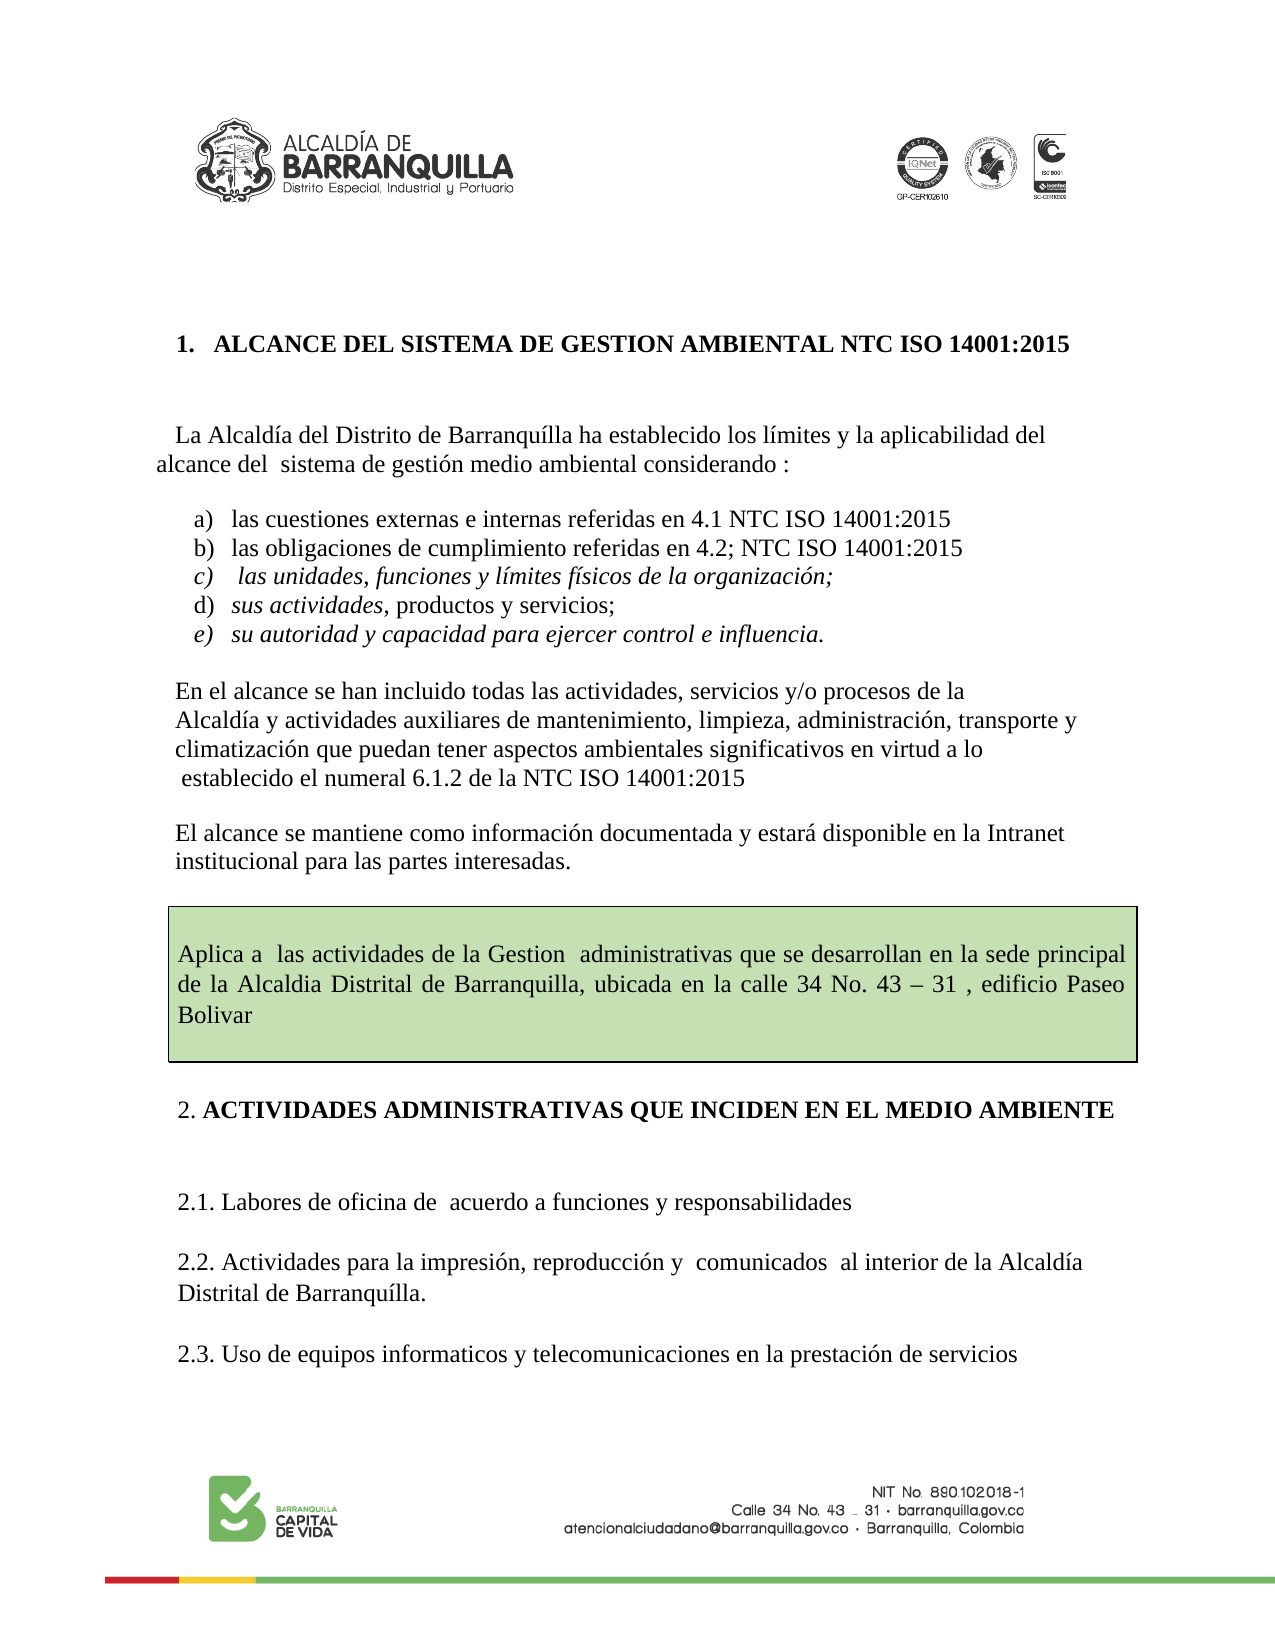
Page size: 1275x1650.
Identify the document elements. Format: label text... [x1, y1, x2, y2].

text Aplica a las actividades de la Gestion administrativas que se desarrollan en la sede principal de la Alcaldia Distrital de Barranquilla, ubicada en la calle 34 No. 43 – 31 , edificio Paseo Bolivar [169, 936, 1136, 1027]
text En el alcance se han incluido todas las actividades, servicios y/o procesos de la [12, 676, 1275, 705]
text 2. ACTIVIDADES ADMINISTRATIVAS QUE INCIDEN EN EL MEDIO AMBIENTE [177, 1095, 1127, 1124]
text 2.1. Labores de oficina de acuerdo a funciones y responsabilidades [177, 1187, 1127, 1215]
subtitle ALCANCE DEL SISTEMA DE GESTION AMBIENTAL NTC ISO 14001:2015 [176, 329, 1275, 358]
text institucional para las partes interesadas. [12, 846, 1275, 875]
text El alcance se mantiene como información documentada y estará disponible en la Intranet [12, 818, 1275, 846]
list las unidades, funciones y límites físicos de la organización; [194, 561, 1275, 590]
text 2.2. Actividades para la impresión, reproducción y comunicados al interior de la Alcaldía Distrital de Barranquílla. [177, 1247, 1127, 1307]
text establecido el numeral 6.1.2 de la NTC ISO 14001:2015Se [12, 763, 1275, 791]
text 2.3. Uso de equipos informaticos y telecomunicaciones en la prestación de servicios [177, 1339, 1127, 1367]
list las cuestiones externas e internas referidas en 4.1 NTC ISO 14001:2015 [194, 504, 1275, 533]
picture [208, 1475, 1024, 1542]
list las obligaciones de cumplimiento referidas en 4.2; NTC ISO 14001:2015 [194, 533, 1275, 561]
text climatización que puedan tener aspectos ambientales significativos en virtud a lo [12, 734, 1275, 763]
picture [193, 117, 1065, 203]
text Alcaldía y actividades auxiliares de mantenimiento, limpieza, administración, transporte y [12, 705, 1275, 734]
list sus actividades, productos y servicios; [194, 590, 1275, 619]
text La Alcaldía del Distrito de Barranquílla ha establecido los límites y la aplicabilidad del [12, 420, 1275, 449]
text alcance del sistema de gestión medio ambiental considerando : [12, 449, 1275, 477]
list su autoridad y capacidad para ejercer control e influencia. [194, 619, 1275, 648]
picture [105, 1576, 1275, 1584]
